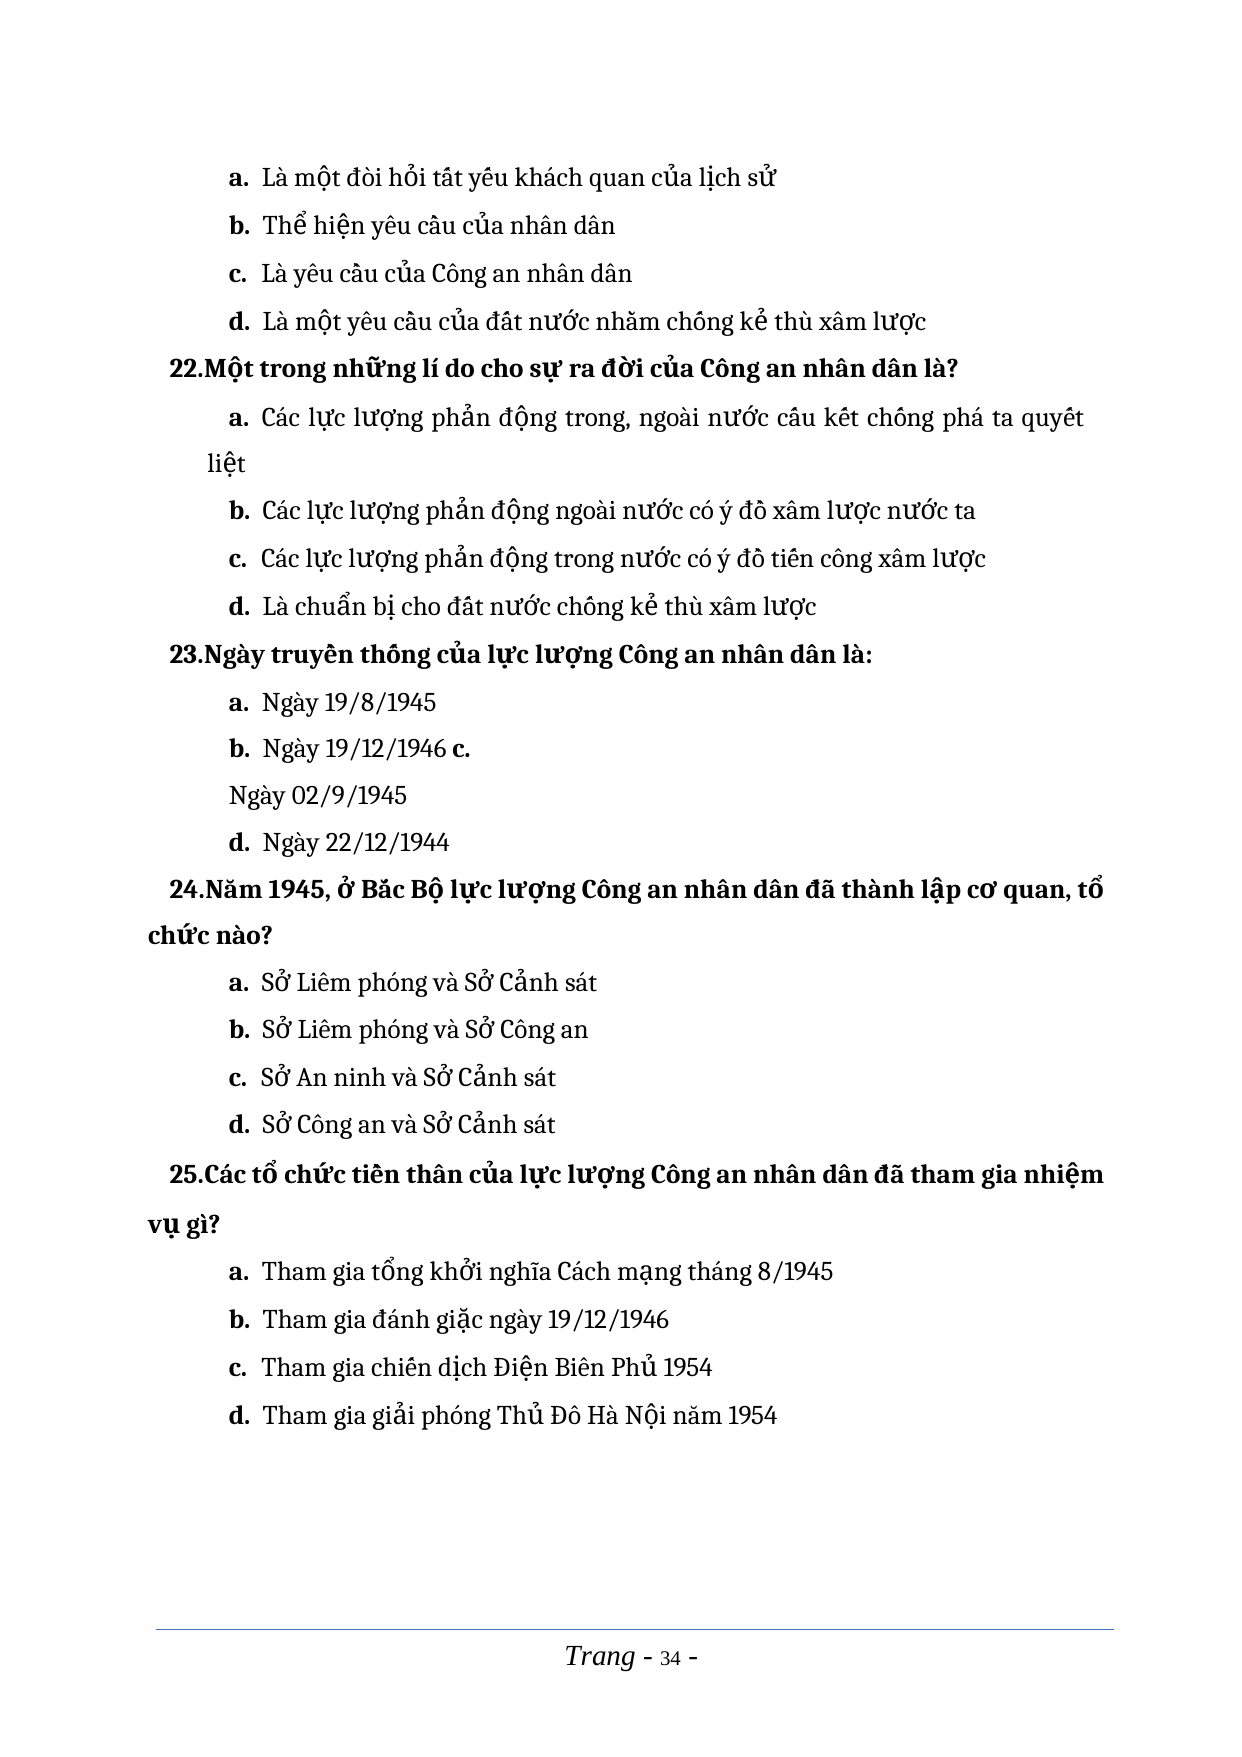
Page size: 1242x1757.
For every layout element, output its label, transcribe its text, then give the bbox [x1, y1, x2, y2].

text a. Ngày 19/8/1945 [228, 687, 476, 718]
text c. Các lực lượng phản động trong nước có ý đồ tiến công xâm lược [228, 543, 1135, 574]
text 25.Các tổ chức tiền thân của lực lượng Công an nhân dân đã tham gia nhiệm vụ gì? [148, 1143, 1128, 1243]
text c. Là yêu cầu của Công an nhân dân [228, 258, 1135, 289]
text d. Ngày 22/12/1944 [228, 827, 476, 858]
text b. Các lực lượng phản động ngoài nước có ý đồ xâm lược nước ta [228, 495, 1135, 526]
text 22.Một trong những lí do cho sự ra đời của Công an nhân dân là? [169, 353, 1135, 384]
text a. Sở Liêm phóng và Sở Cảnh sát [228, 967, 635, 998]
text d. Là chuẩn bị cho đất nước chống kẻ thù xâm lược [228, 591, 1135, 622]
text c. Sở An ninh và Sở Cảnh sát [228, 1062, 635, 1093]
text 23.Ngày truyền thống của lực lượng Công an nhân dân là: [169, 639, 1135, 670]
text a. Tham gia tổng khởi nghĩa Cách mạng tháng 8/1945 [228, 1256, 1135, 1287]
text d. Sở Công an và Sở Cảnh sát [228, 1109, 1135, 1140]
text 24.Năm 1945, ở Bắc Bộ lực lượng Công an nhân dân đã thành lập cơ quan, tổ chức nào? [148, 874, 1128, 951]
text d. Là một yêu cầu của đất nước nhằm chống kẻ thù xâm lược [228, 306, 1135, 337]
text d. Tham gia giải phóng Thủ Đô Hà Nội năm 1954 [228, 1400, 1135, 1431]
text b. Sở Liêm phóng và Sở Công an [228, 1014, 635, 1046]
text a. Các lực lượng phản động trong, ngoài nước cấu kết chống phá ta quyết liệt [207, 402, 1128, 479]
text a. Là một đòi hỏi tất yếu khách quan của lịch sử [228, 162, 1135, 193]
text c. Tham gia chiến dịch Điện Biên Phủ 1954 [228, 1352, 1135, 1383]
text b. Thể hiện yêu cầu của nhân dân [228, 210, 1135, 241]
text b. Ngày 19/12/1946 c. Ngày 02/9/1945 [228, 733, 476, 811]
text b. Tham gia đánh giặc ngày 19/12/1946 [228, 1304, 1135, 1335]
